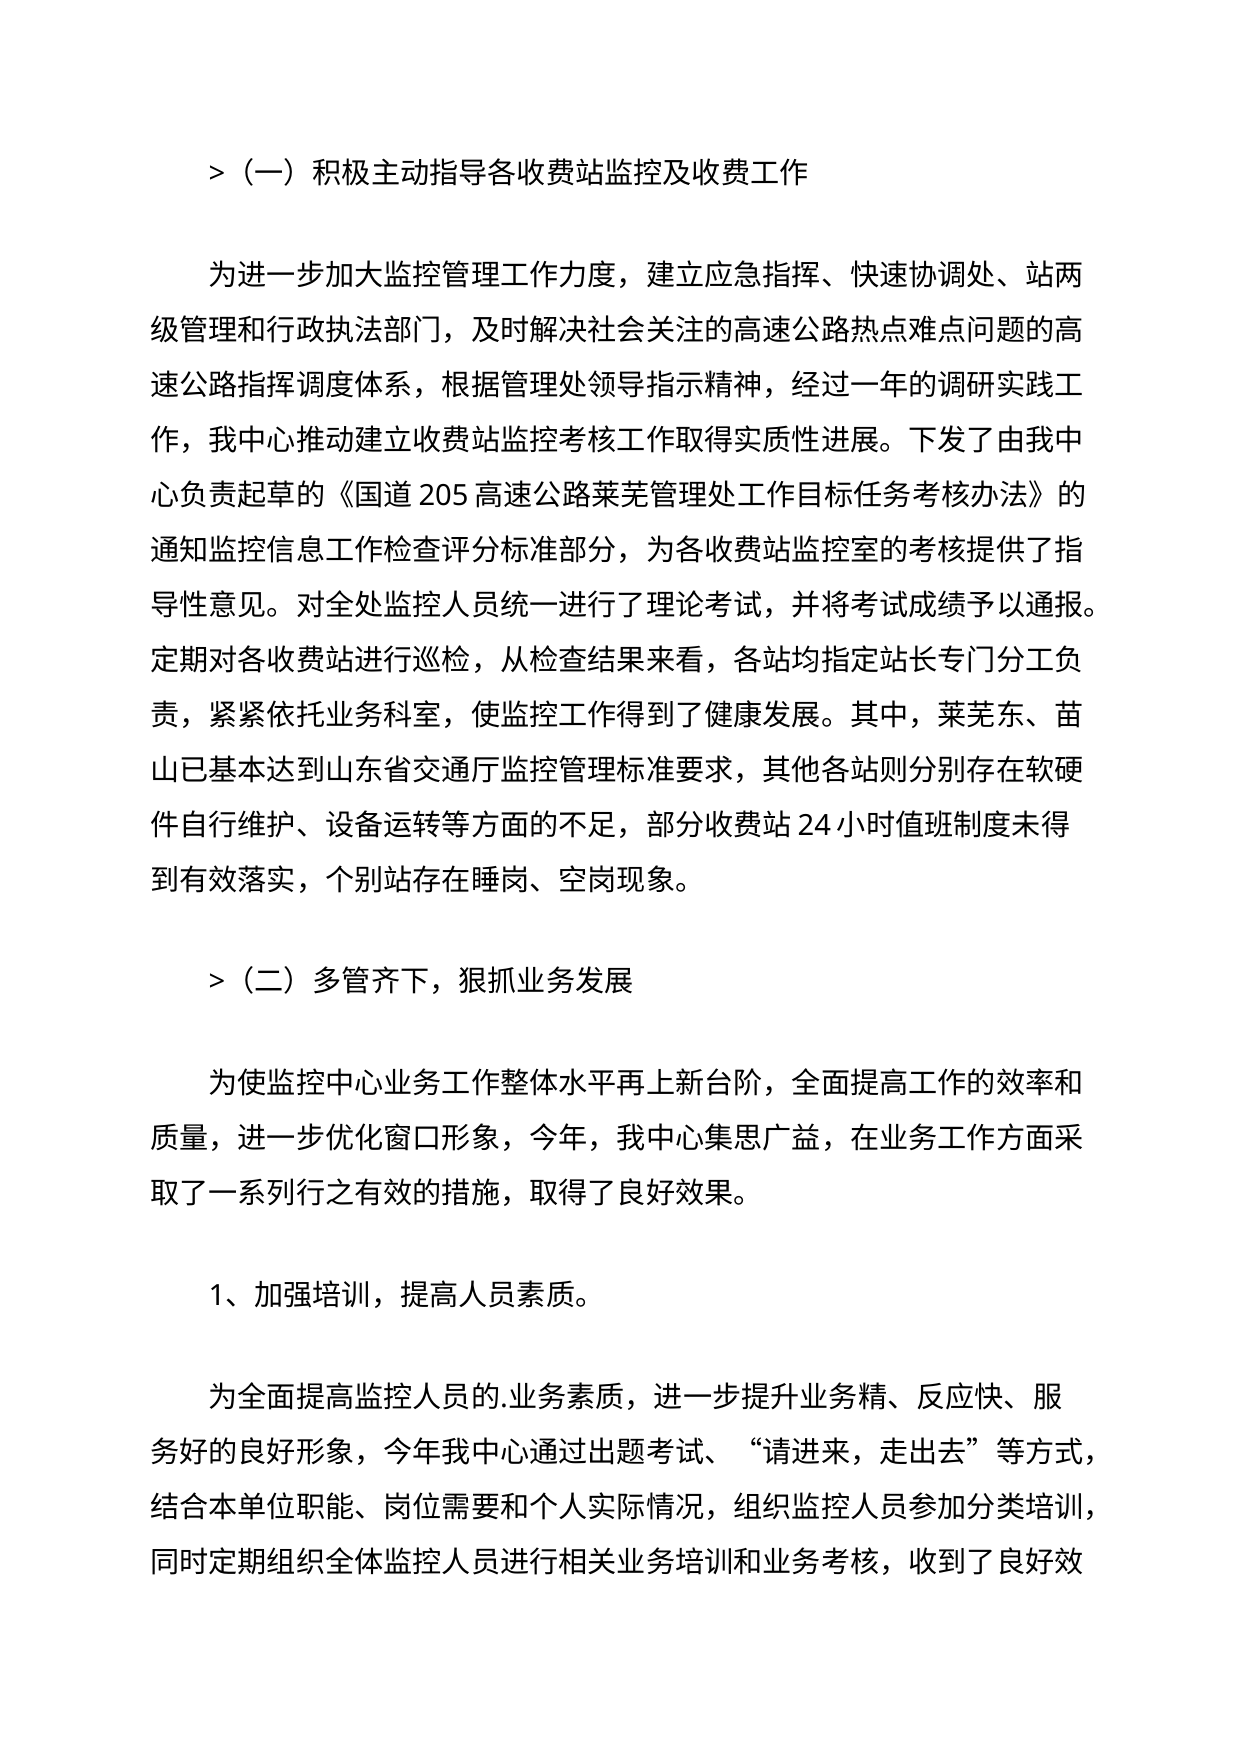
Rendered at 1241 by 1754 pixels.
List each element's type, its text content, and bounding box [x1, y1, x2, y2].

text 1、加强培训，提高人员素质。 [150, 1271, 1090, 1314]
text >（二）多管齐下，狠抓业务发展 [150, 958, 1090, 1000]
text 为使监控中心业务工作整体水平再上新台阶，全面提高工作的效率和质量，进一步优化窗口形象，今年，我中心集思广益，在业务工作方面采取了一系列行之有效的措施，取得了良好效果。 [150, 1060, 1090, 1212]
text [150, 1373, 1090, 1580]
text >（一）积极主动指导各收费站监控及收费工作 [150, 150, 1090, 192]
text 为进一步加大监控管理工作力度，建立应急指挥、快速协调处、站两级管理和行政执法部门，及时解决社会关注的高速公路热点难点问题的高速公路指挥调度体系，根据管理处领导指示精神，经过一年的调研实践工作，我中心推动建立收费站监控考核工作取得实质性进展。下发了由我中心负责起草的《国道205高速公路莱芜管理处工作目标任务考核办法》的通知监控信息工作检查评分标准部分，为各收费站监控室的考核提供了指导性意见。对全处监控人员统一进行了理论考试，并将考试成绩予以通报。定期对各收费站进行巡检，从检查结果来看，各站均指定站长专门分工负责，紧紧依托业务科室，使监控工作得到了健康发展。其中，莱芜东、苗山已基本达到山东省交通厅监控管理标准要求，其他各站则分别存在软硬件自行维护、设备运转等方面的不足，部分收费站24小时值班制度未得到有效落实，个别站存在睡岗、空岗现象。 [150, 252, 1090, 898]
